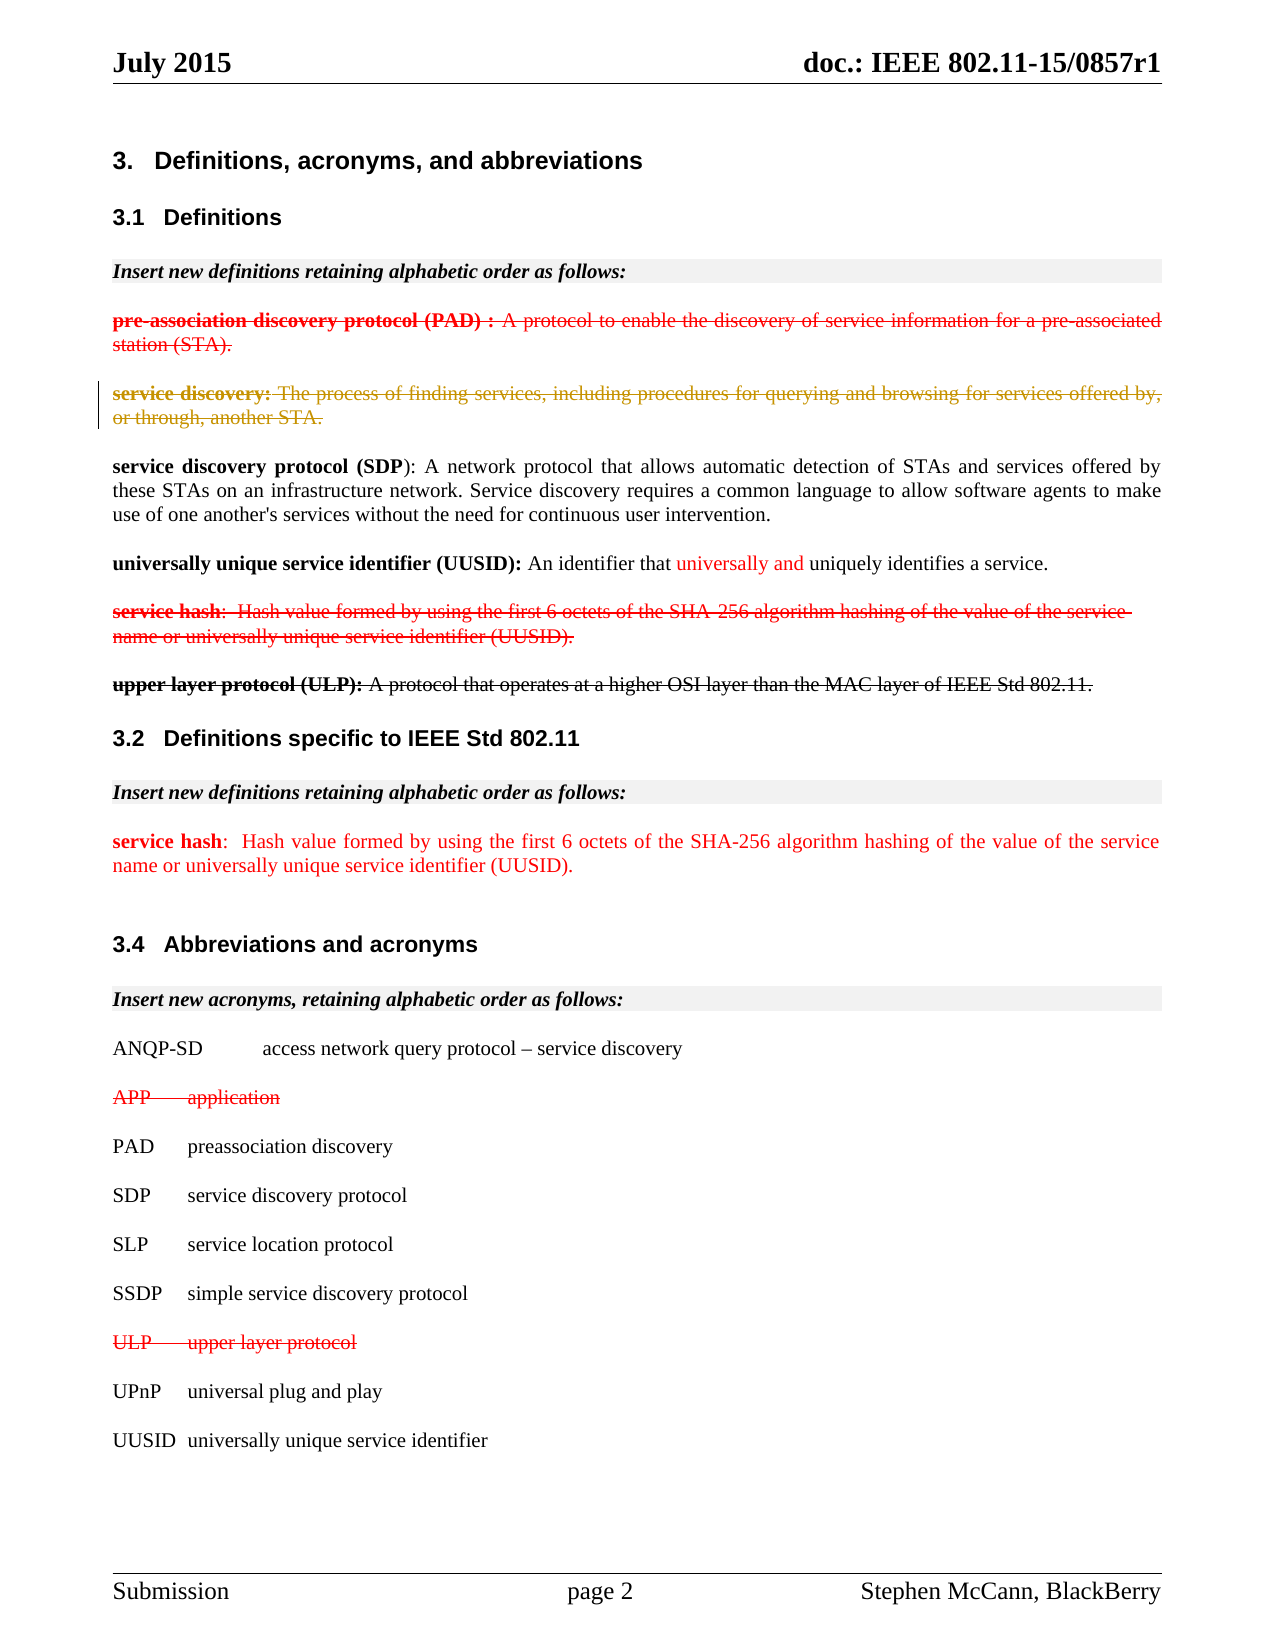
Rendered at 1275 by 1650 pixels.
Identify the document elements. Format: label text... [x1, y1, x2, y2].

text pre-association discovery protocol (PAD) : A protocol to enable the discovery of service information for a pre-associated station (STA). [112, 308, 1162, 321]
text SLP service location protocol [112, 1232, 1162, 1256]
text APP application [112, 1084, 1162, 1109]
text UPnP universal plug and play [112, 1379, 1162, 1403]
subtitle 3. Definitions, acronyms, and abbreviations [112, 146, 1162, 174]
text SSDP simple service discovery protocol [112, 1281, 1162, 1305]
text Insert new definitions retaining alphabetic order as follows: [112, 780, 1162, 804]
list universally unique service identifier (UUSID): An identifier that universally and uniquely identifies a service. [112, 551, 1162, 575]
text pre-association discovery protocol (PAD) : A protocol to enable the discovery of service information for a pre-associated station (STA). [112, 322, 1162, 356]
text ULP upper layer protocol [112, 1330, 1162, 1354]
text service discovery protocol (SDP): A network protocol that allows automatic detection of STAs and services offered by these STAs on an infrastructure network. Service discovery requires a common language to allow software agents to make use of one another's services without the need for continuous user intervention. [112, 454, 1162, 526]
text Insert new definitions retaining alphabetic order as follows: [112, 259, 1162, 283]
text service hash: Hash value formed by using the first 6 octets of the SHA-256 algorithm hashing of the value of the service name or universally unique service identifier (UUSID). [112, 829, 1162, 877]
subtitle 3.1 Definitions [112, 204, 1162, 230]
text SDP service discovery protocol [112, 1183, 1162, 1207]
subtitle 3.2 Definitions specific to IEEE Std 802.11 [112, 725, 1162, 751]
text ANQP-SD access network query protocol – service discovery [112, 1036, 1162, 1059]
list upper layer protocol (ULP): A protocol that operates at a higher OSI layer than the MAC layer of IEEE Std 802.11. [112, 672, 1162, 696]
text Insert new acronyms, retaining alphabetic order as follows: [112, 986, 1162, 1011]
text PAD preassociation discovery [112, 1134, 1162, 1158]
subtitle 3.4 Abbreviations and acronyms [112, 931, 1162, 958]
list service hash: Hash value formed by using the first 6 octets of the SHA-256 algorithm hashing of the value of the service name or universally unique service identifier (UUSID). [112, 599, 1162, 648]
text UUSID universally unique service identifier [112, 1428, 1162, 1452]
